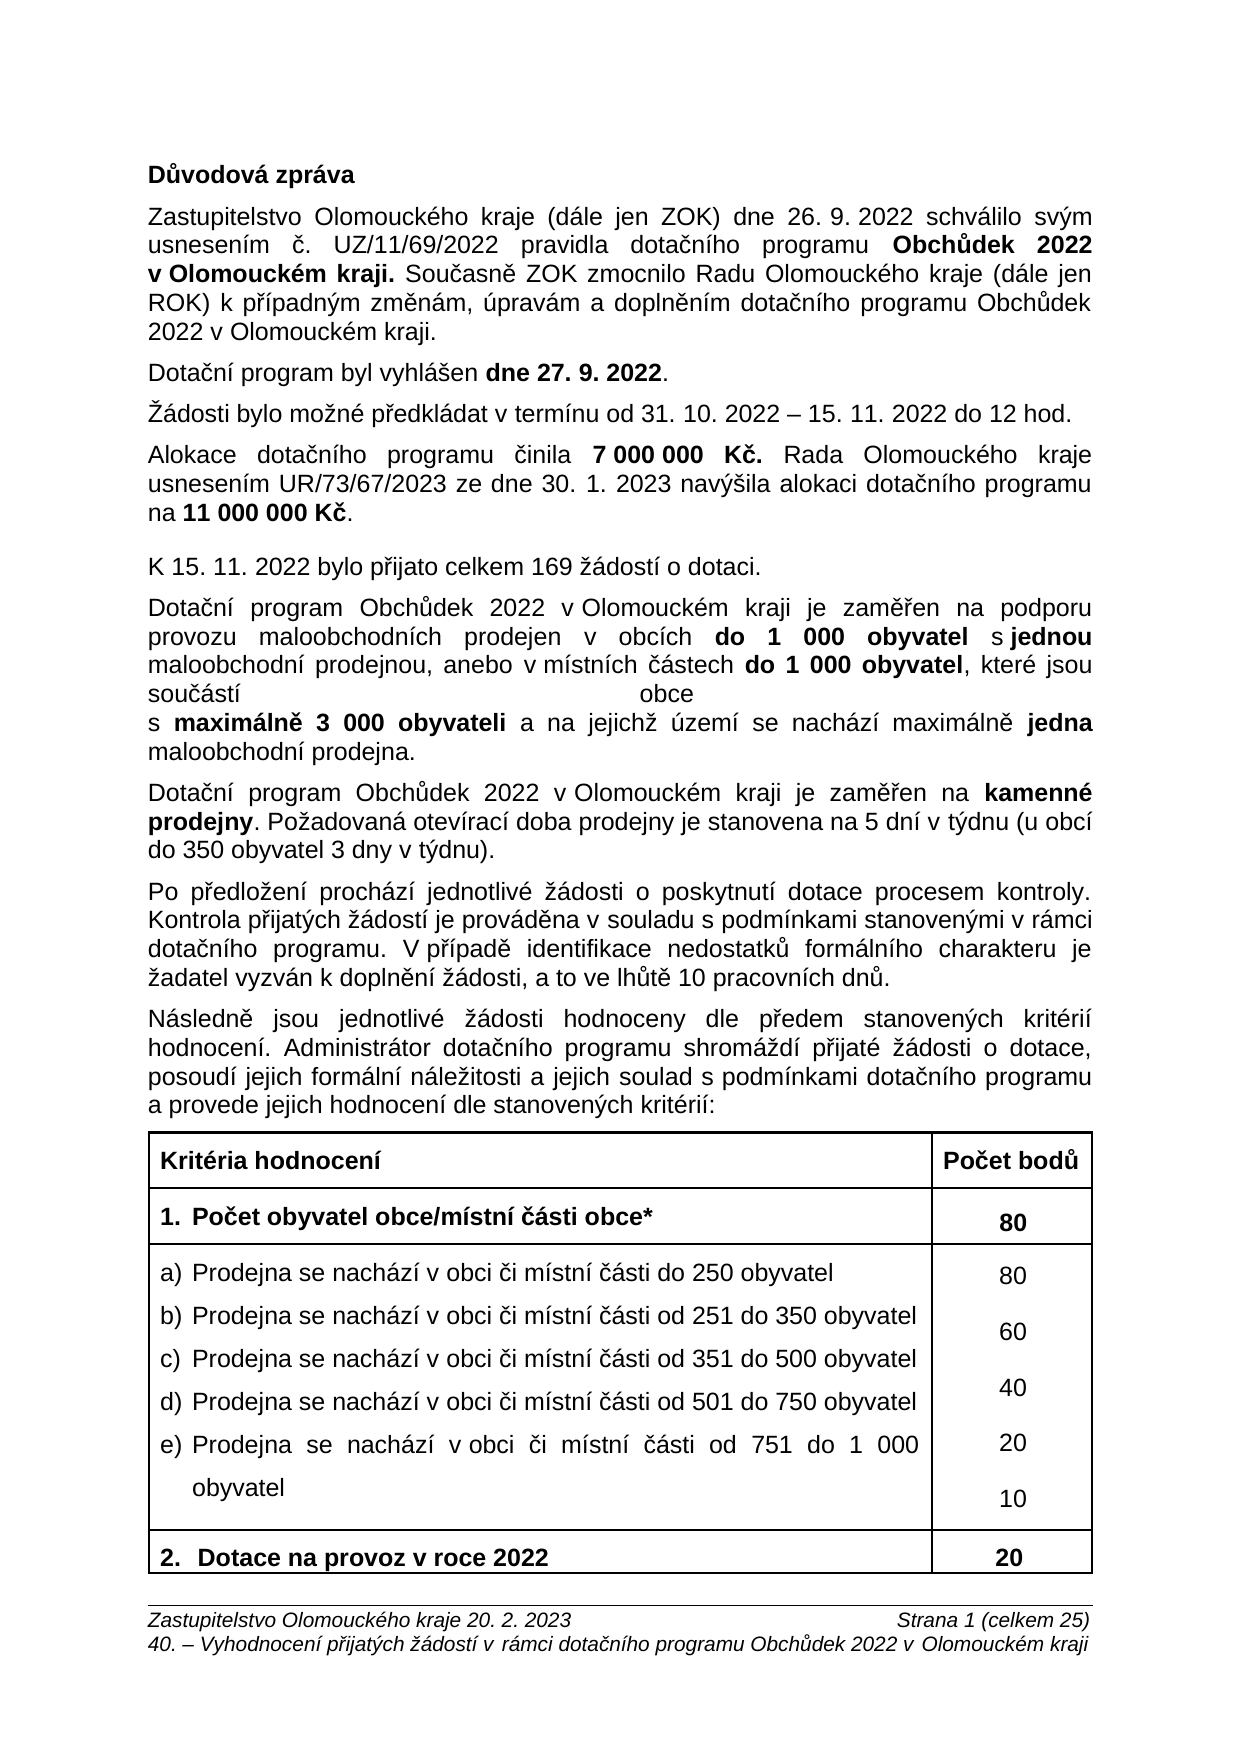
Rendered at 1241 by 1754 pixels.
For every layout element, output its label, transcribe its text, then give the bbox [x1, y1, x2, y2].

text Alokace dotačního programu činila 7 000 000 Kč. Rada Olomouckého kraje usnesením UR/73/67/2023 ze dne 30. 1. 2023 navýšila alokaci dotačního programu na 11 000 000 Kč. [148, 440, 1093, 526]
table_header Počet bodů [933, 1134, 1091, 1187]
table_cell Dotace na provoz v roce 2022 [150, 1531, 931, 1572]
text Zastupitelstvo Olomouckého kraje (dále jen ZOK) dne 26. 9. 2022 schválilo svým usnesením č. UZ/11/69/2022 pravidla dotačního programu Obchůdek 2022 v Olomouckém kraji. Současně ZOK zmocnilo Radu Olomouckého kraje (dále jen ROK) k případným změnám, úpravám a doplněním dotačního programu Obchůdek 2022 v Olomouckém kraji. [148, 201, 1093, 345]
text K 15. 11. 2022 bylo přijato celkem 169 žádostí o dotaci. [148, 551, 1093, 580]
text Důvodová zpráva [148, 160, 1093, 189]
table_cell 80 60 40 20 10 [933, 1245, 1091, 1529]
text Po předložení prochází jednotlivé žádosti o poskytnutí dotace procesem kontroly. Kontrola přijatých žádostí je prováděna v souladu s podmínkami stanovenými v rámci dotačního programu. V případě identifikace nedostatků formálního charakteru je žadatel vyzván k doplnění žádosti, a to ve lhůtě 10 pracovních dnů. [148, 876, 1093, 991]
text Dotační program byl vyhlášen dne 27. 9. 2022. [148, 358, 1093, 386]
text Následně jsou jednotlivé žádosti hodnoceny dle předem stanovených kritérií hodnocení. Administrátor dotačního programu shromáždí přijaté žádosti o dotace, posoudí jejich formální náležitosti a jejich soulad s podmínkami dotačního programu a provede jejich hodnocení dle stanovených kritérií: [148, 1004, 1093, 1119]
table_cell 80 [933, 1189, 1091, 1243]
table_cell 20 [933, 1531, 1091, 1572]
table_cell Prodejna se nachází v obci či místní části do 250 obyvatel Prodejna se nachází v obci či místní části od 251 do 350 obyvatel Prodejna se nachází v obci či místní části od 351 do 500 obyvatel Prodejna se nachází v obci či místní části od 501 do 750 obyvatel Prodejna se nachází v obci či místní části od 751 do 1 000 obyvatel [150, 1245, 931, 1529]
table_cell Počet obyvatel obce/místní části obce* [150, 1189, 931, 1243]
text Dotační program Obchůdek 2022 v Olomouckém kraji je zaměřen na podporu provozu maloobchodních prodejen v obcích do 1 000 obyvatel s jednou maloobchodní prodejnou, anebo v místních částech do 1 000 obyvatel, které jsou součástí obce s maximálně 3 000 obyvateli a na jejichž území se nachází maximálně jedna maloobchodní prodejna. [148, 593, 1093, 765]
text Žádosti bylo možné předkládat v termínu od 31. 10. 2022 – 15. 11. 2022 do 12 hod. [148, 399, 1093, 428]
text Dotační program Obchůdek 2022 v Olomouckém kraji je zaměřen na kamenné prodejny. Požadovaná otevírací doba prodejny je stanovena na 5 dní v týdnu (u obcí do 350 obyvatel 3 dny v týdnu). [148, 778, 1093, 864]
table_header Kritéria hodnocení [150, 1134, 931, 1187]
